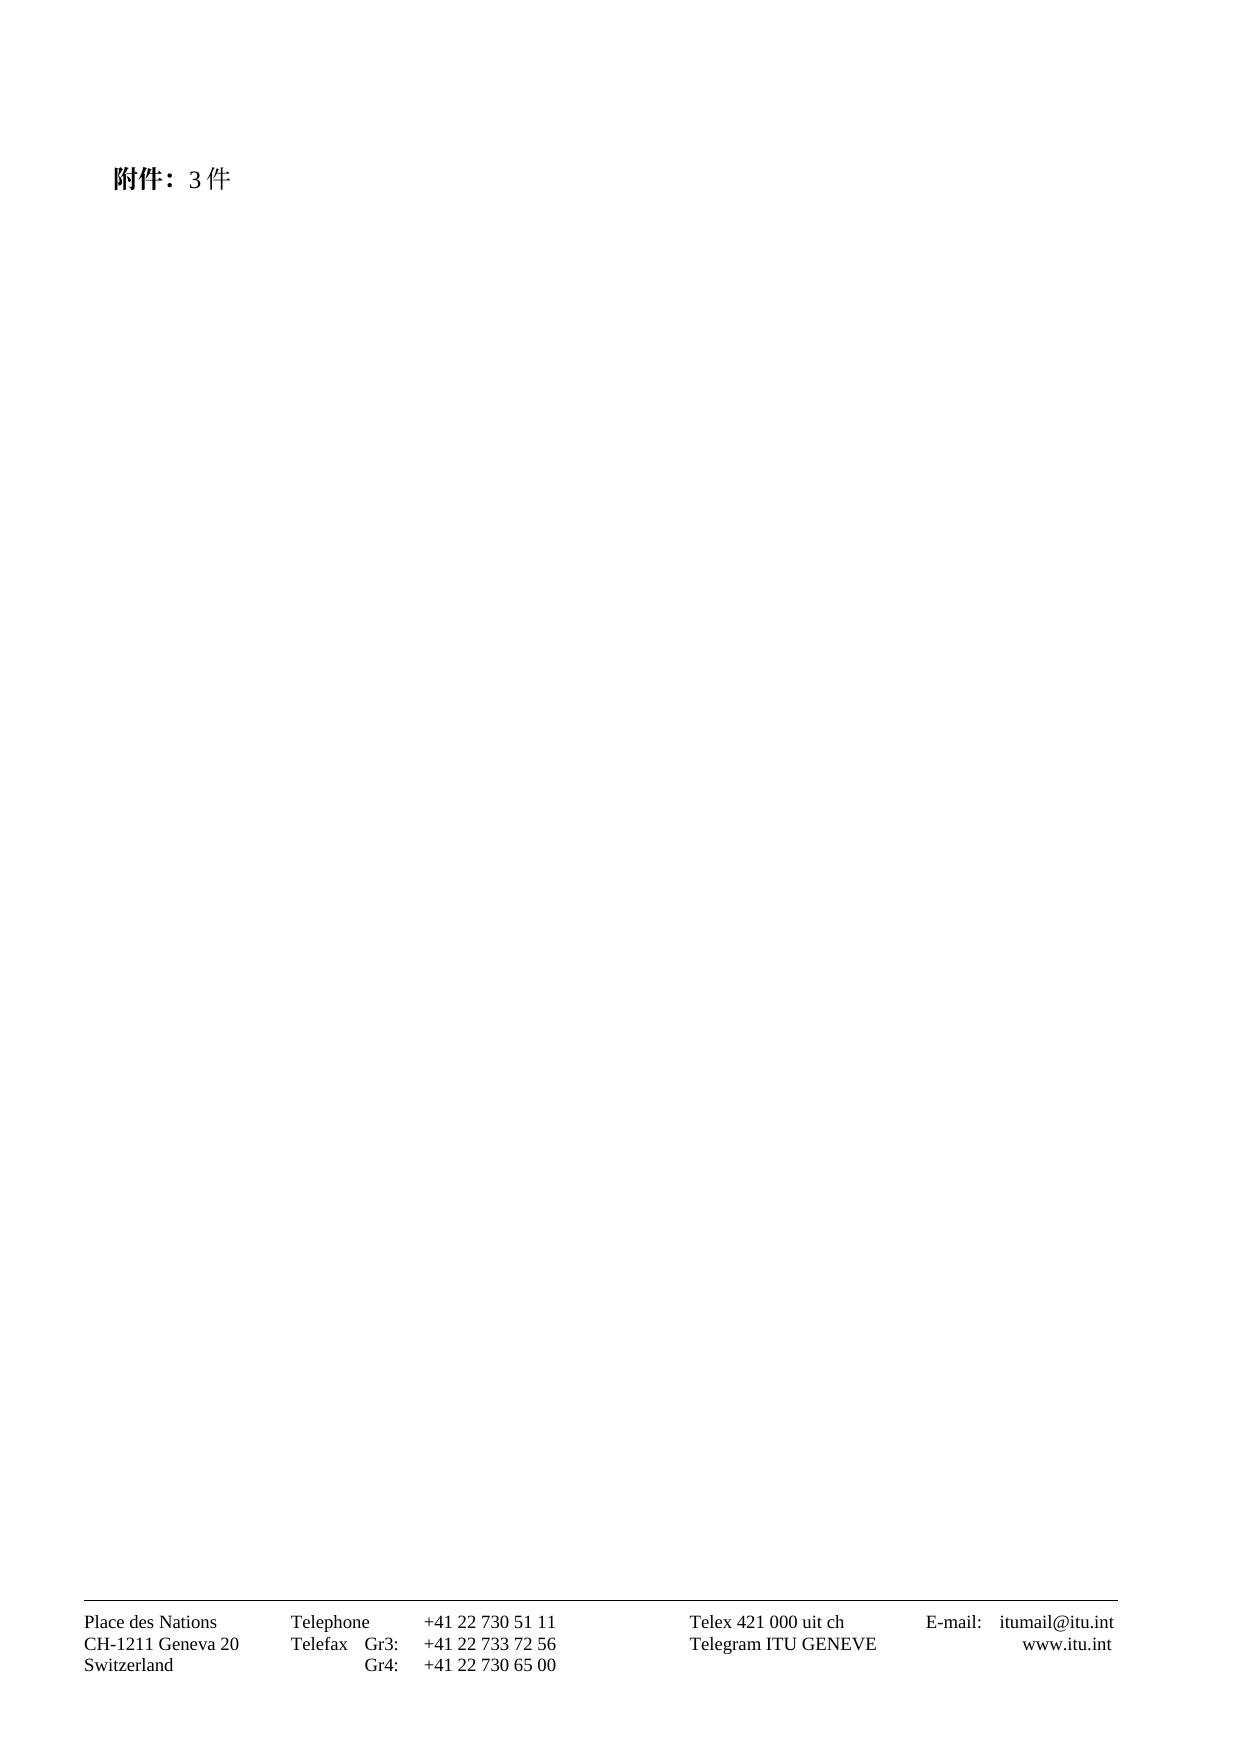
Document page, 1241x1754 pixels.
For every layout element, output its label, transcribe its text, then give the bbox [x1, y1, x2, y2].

text 附件：3件 [113, 159, 1127, 195]
